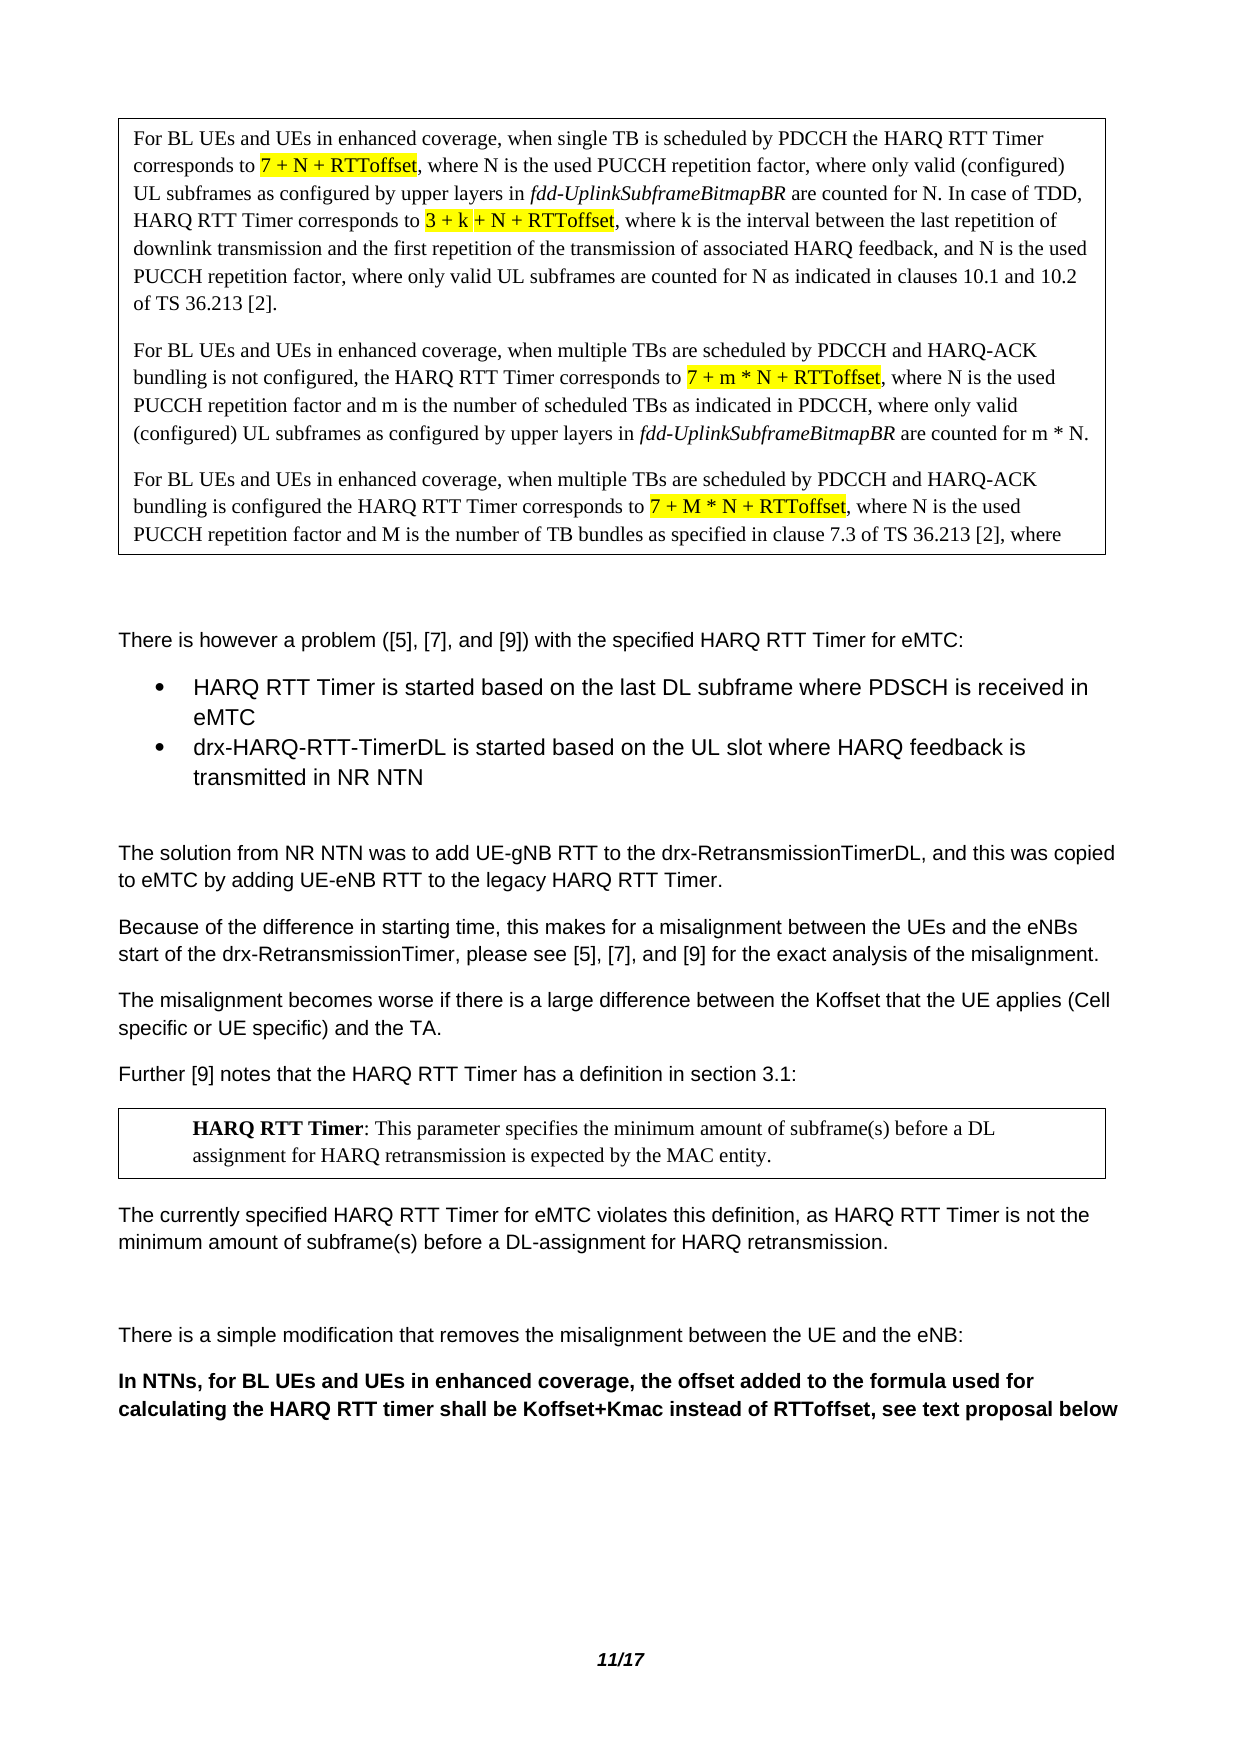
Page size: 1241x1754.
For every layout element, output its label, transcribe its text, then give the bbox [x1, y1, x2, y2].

list drx-HARQ-RTT-TimerDL is started based on the UL slot where HARQ feedback is transmitted in NR NTN [156, 734, 1122, 791]
text The currently specified HARQ RTT Timer for eMTC violates this definition, as HARQ RTT Timer is not the minimum amount of subframe(s) before a DL-assignment for HARQ retransmission. [118, 1203, 1122, 1254]
text Because of the difference in starting time, this makes for a misalignment between the UEs and the eNBs start of the drx-RetransmissionTimer, please see [5], [7], and [9] for the exact analysis of the misalignment. [118, 914, 1122, 966]
text In NTNs, for BL UEs and UEs in enhanced coverage, the offset added to the formula used for calculating the HARQ RTT timer shall be Koffset+Kmac instead of RTToffset, see text proposal below [118, 1369, 1122, 1420]
list HARQ RTT Timer is started based on the last DL subframe where PDSCH is received in eMTC [156, 674, 1122, 730]
text There is a simple modification that removes the misalignment between the UE and the eNB: [118, 1323, 1122, 1347]
text There is however a problem ([5], [7], and [9]) with the specified HARQ RTT Timer for eMTC: [118, 627, 1122, 651]
text The misalignment becomes worse if there is a large difference between the Koffset that the UE applies (Cell specific or UE specific) and the TA. [118, 988, 1122, 1040]
text The solution from NR NTN was to add UE-gNB RTT to the drx-RetransmissionTimerDL, and this was copied to eMTC by adding UE-eNB RTT to the legacy HARQ RTT Timer. [118, 841, 1122, 892]
text Further [9] notes that the HARQ RTT Timer has a definition in section 3.1: [118, 1062, 1122, 1086]
